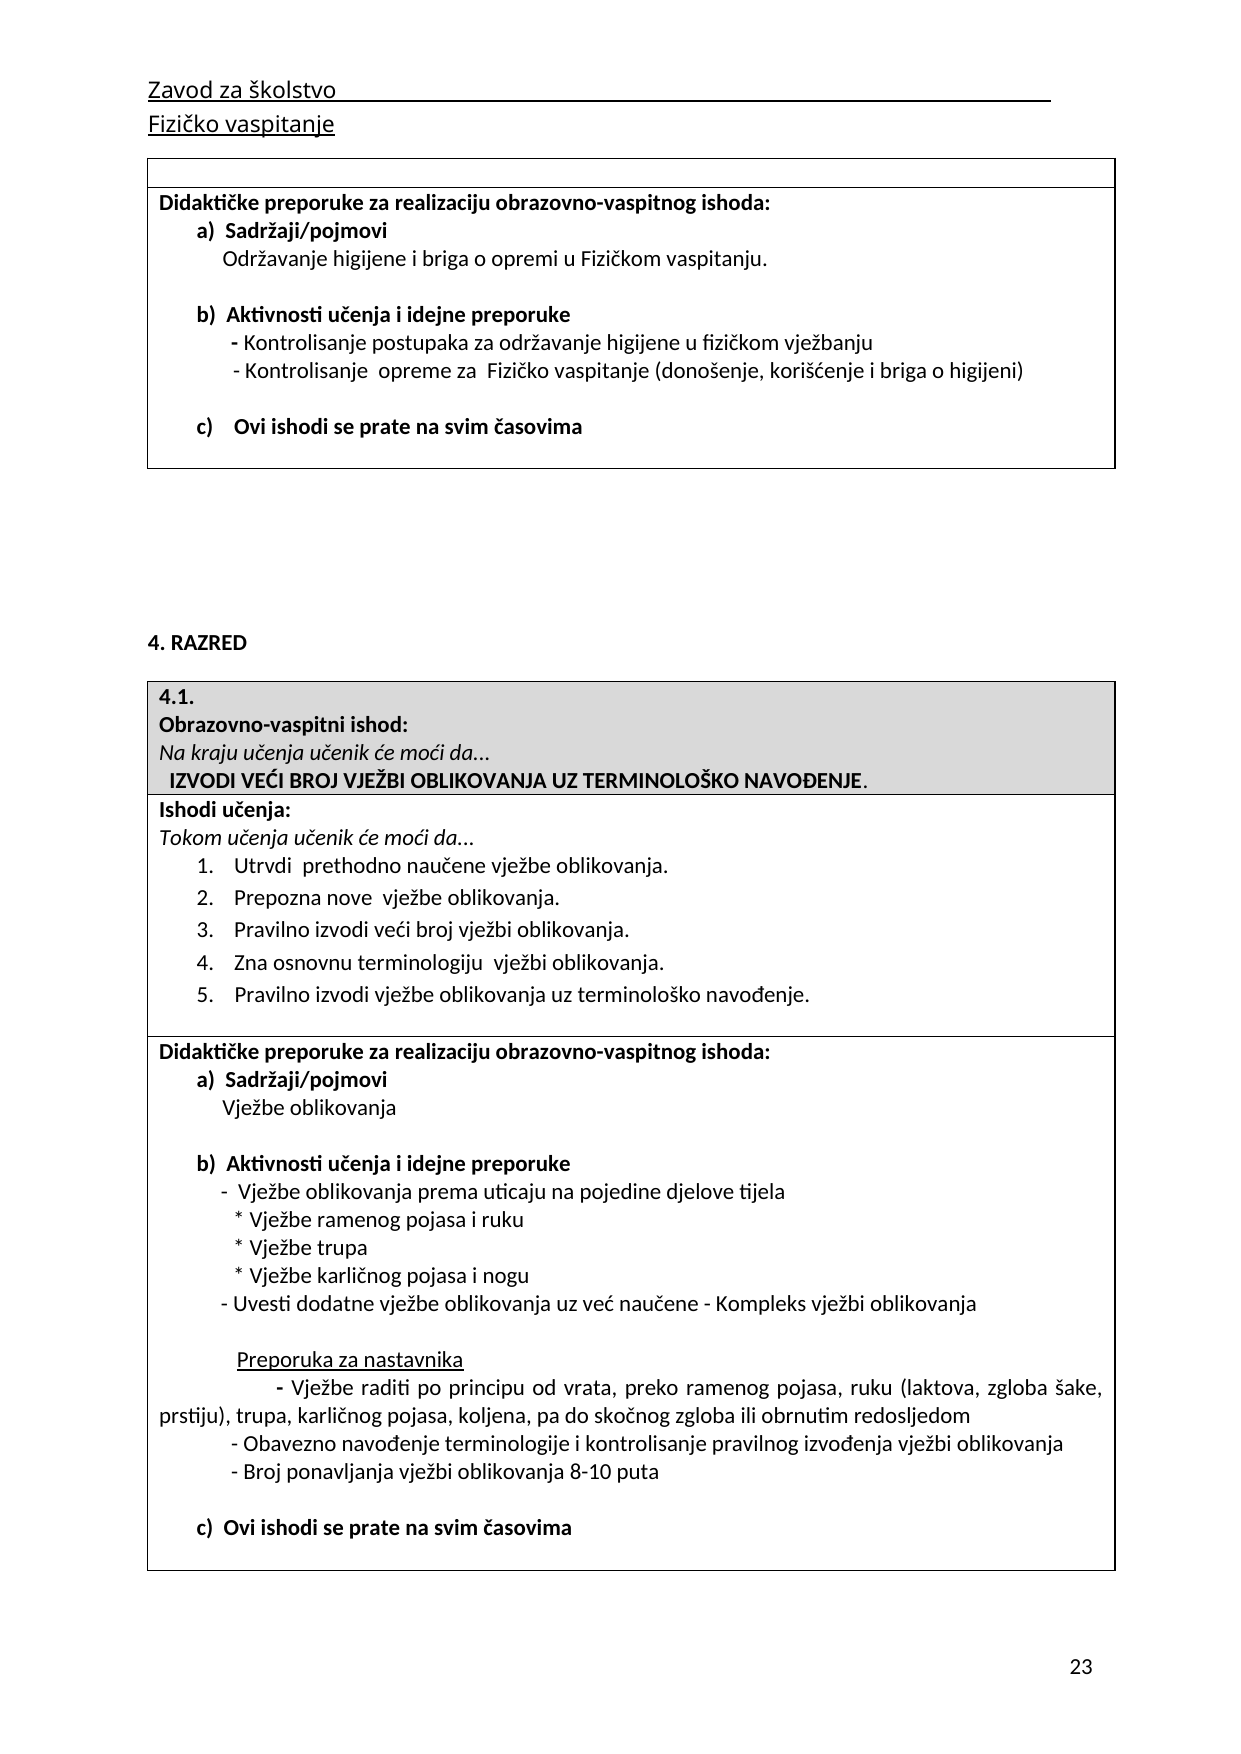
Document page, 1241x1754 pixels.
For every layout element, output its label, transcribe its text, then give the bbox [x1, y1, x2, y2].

table_cell Didaktičke preporuke za realizaciju obrazovno-vaspitnog ishoda: a) Sadržaji/pojmovi Vježbe oblikovanja b) Aktivnosti učenja i idejne preporuke - Vježbe oblikovanja prema uticaju na pojedine djelove tijela * Vježbe ramenog pojasa i ruku * Vježbe trupa * Vježbe karličnog pojasa i nogu - Uvesti dodatne vježbe oblikovanja uz već naučene - Kompleks vježbi oblikovanja Preporuka za nastavnika - Vježbe raditi po principu od vrata, preko ramenog pojasa, ruku (laktova, zgloba šake, prstiju), trupa, karličnog pojasa, koljena, pa do skočnog zgloba ili obrnutim redosljedom - Obavezno navođenje terminologije i kontrolisanje pravilnog izvođenja vježbi oblikovanja - Broj ponavljanja vježbi oblikovanja 8-10 puta c) Ovi ishodi se prate na svim časovima [148, 1037, 1114, 1569]
table_header 4.1. Obrazovno-vaspitni ishod: Na kraju učenja učenik će moći da... IZVODI VEĆI BROJ VJEŽBI OBLIKOVANJA UZ TERMINOLOŠKO NAVOĐENJE. [148, 682, 1114, 794]
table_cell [148, 159, 1114, 187]
table_cell Didaktičke preporuke za realizaciju obrazovno-vaspitnog ishoda: a) Sadržaji/pojmovi Održavanje higijene i briga o opremi u Fizičkom vaspitanju. b) Aktivnosti učenja i idejne preporuke - Kontrolisanje postupaka za održavanje higijene u fizičkom vježbanju - Kontrolisanje opreme za Fizičko vaspitanje (donošenje, korišćenje i briga o higijeni) Ovi ishodi se prate na svim časovima [148, 188, 1114, 468]
text 4. RAZRED [148, 628, 1092, 656]
table_cell Ishodi učenja: Tokom učenja učenik će moći da... Utrvdi prethodno naučene vježbe oblikovanja. Prepozna nove vježbe oblikovanja. Pravilno izvodi veći broj vježbi oblikovanja. Zna osnovnu terminologiju vježbi oblikovanja. 5. Pravilno izvodi vježbe oblikovanja uz terminološko navođenje. [148, 795, 1114, 1036]
